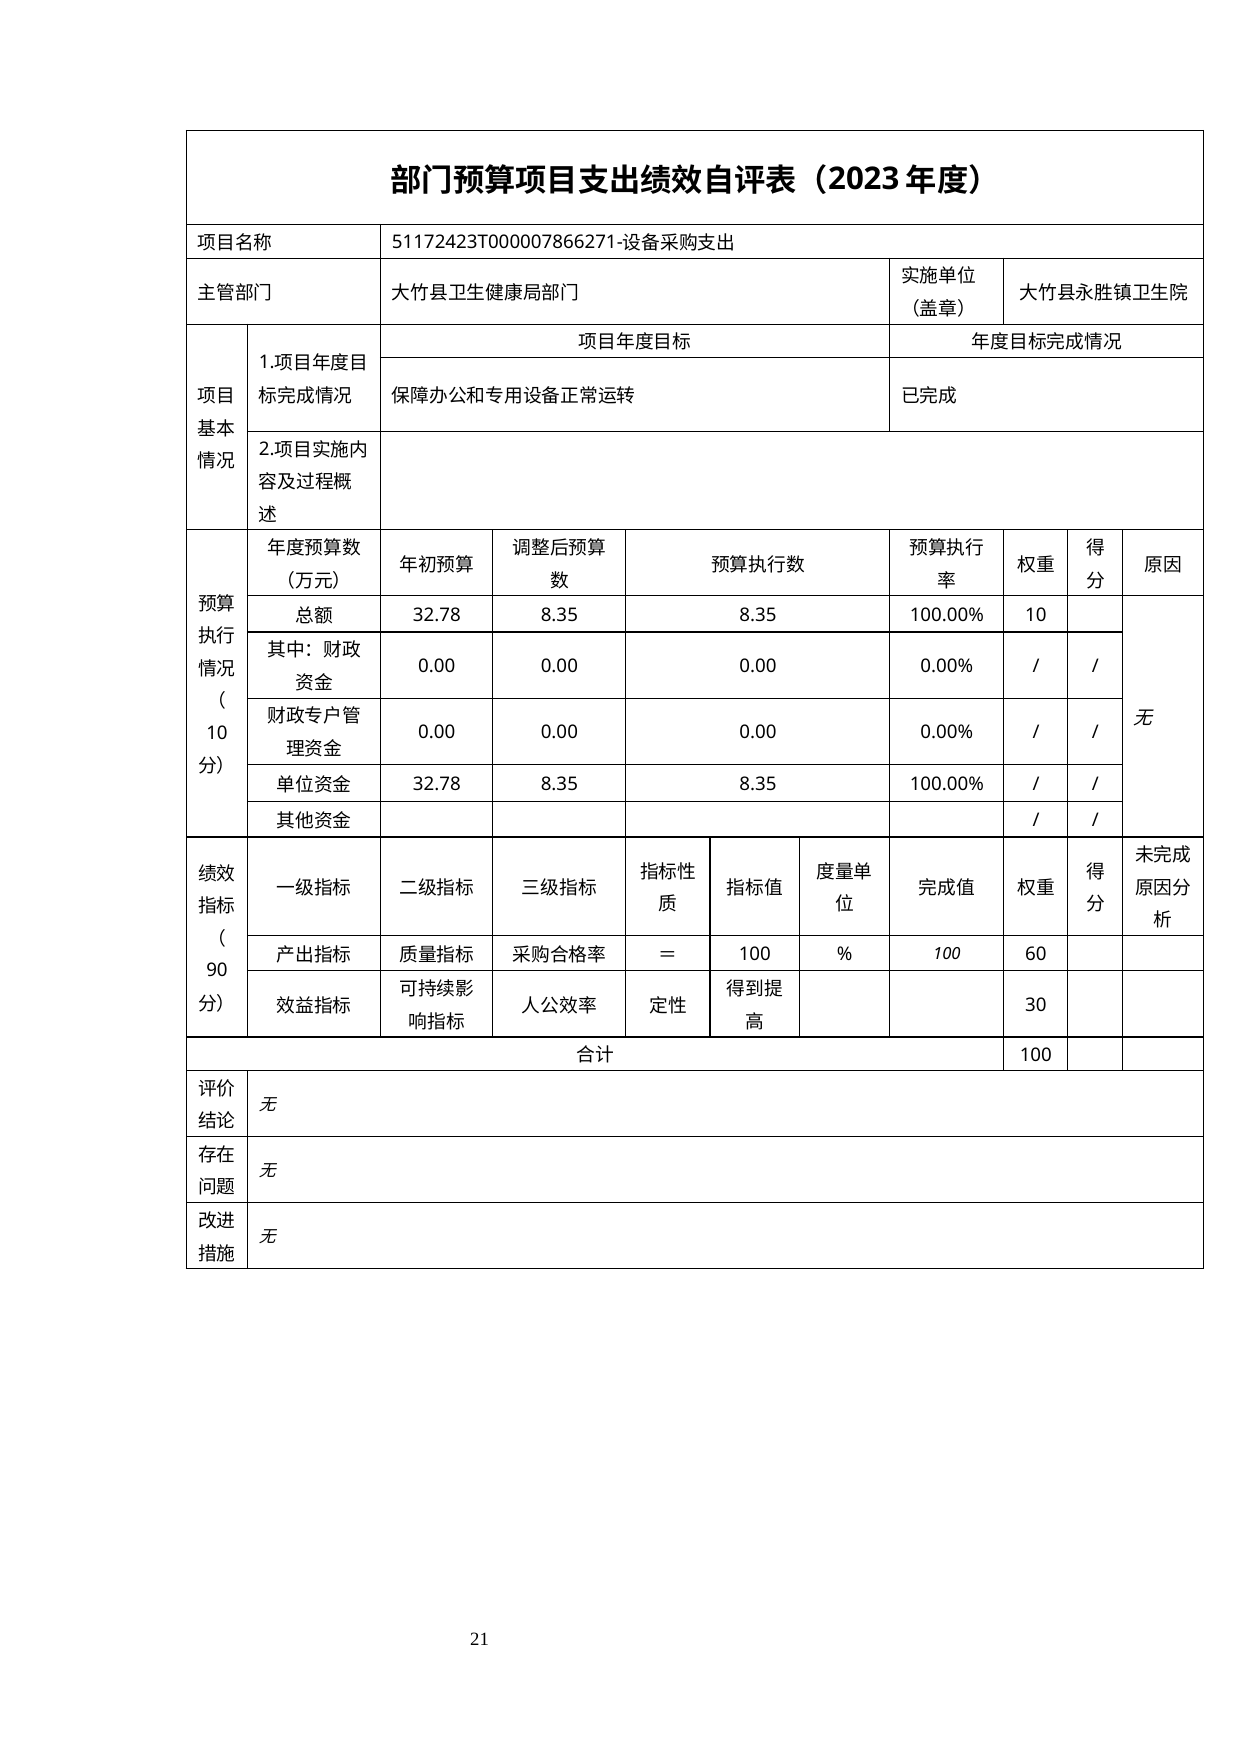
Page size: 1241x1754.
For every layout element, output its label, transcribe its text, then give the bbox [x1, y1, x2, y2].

table_cell / [1004, 765, 1067, 801]
table_cell 完成值 [890, 838, 1003, 935]
table_cell [1123, 1038, 1203, 1070]
table_cell 质量指标 [381, 936, 492, 970]
table_cell 0.00 [626, 633, 889, 697]
table_cell / [1068, 802, 1122, 836]
table_cell 8.35 [493, 765, 625, 801]
table_cell [1123, 936, 1203, 970]
table_cell 100 [890, 936, 1003, 970]
table_cell [1068, 1038, 1122, 1070]
table_cell 2.项目实施内容及过程概述 [248, 432, 380, 529]
table_cell 一级指标 [248, 838, 380, 935]
table_cell / [1004, 699, 1067, 763]
table_cell 原因 [1123, 530, 1203, 595]
table_cell 8.35 [493, 596, 625, 631]
table_cell 年度预算数（万元） [248, 530, 380, 595]
table_cell 无 [1123, 596, 1203, 836]
table_cell 项目年度目标 [381, 325, 889, 357]
table_cell 合计 [187, 1038, 1003, 1070]
table_cell 权重 [1004, 838, 1067, 935]
table_cell 0.00 [493, 699, 625, 763]
table_cell 项目名称 [187, 225, 380, 257]
table_cell 实施单位 （盖章） [890, 259, 1003, 323]
table_cell 无 [248, 1071, 1203, 1136]
table_cell [1068, 971, 1122, 1036]
table_cell ＝ [626, 936, 709, 970]
table_cell / [1004, 802, 1067, 836]
table_cell 保障办公和专用设备正常运转 [381, 358, 889, 431]
table_cell 存在问题 [187, 1137, 247, 1202]
table_cell % [800, 936, 889, 970]
table_cell 年初预算 [381, 530, 492, 595]
table_cell 得到提高 [711, 971, 799, 1036]
table_cell [800, 971, 889, 1036]
table_cell [890, 971, 1003, 1036]
table_cell 无 [248, 1137, 1203, 1202]
table_cell 二级指标 [381, 838, 492, 935]
table_cell / [1068, 633, 1122, 697]
table_cell 未完成原因分析 [1123, 838, 1203, 935]
table_cell 51172423T000007866271-设备采购支出 [381, 225, 1203, 257]
table_cell 大竹县永胜镇卫生院 [1004, 259, 1203, 323]
table_cell 100 [1004, 1038, 1067, 1070]
table_cell / [1068, 699, 1122, 763]
table_cell 其他资金 [248, 802, 380, 836]
table_cell 0.00 [381, 633, 492, 697]
table_cell 10 [1004, 596, 1067, 631]
table_cell 无 [248, 1203, 1203, 1268]
table_cell 三级指标 [493, 838, 625, 935]
table_cell 指标值 [711, 838, 799, 935]
table_cell 总额 [248, 596, 380, 631]
table_cell 评价结论 [187, 1071, 247, 1136]
table_cell 8.35 [626, 596, 889, 631]
table_cell [890, 802, 1003, 836]
table_cell 定性 [626, 971, 709, 1036]
table_cell 32.78 [381, 765, 492, 801]
table_cell 大竹县卫生健康局部门 [381, 259, 889, 323]
table_cell 0.00% [890, 699, 1003, 763]
table_cell [381, 802, 492, 836]
table_cell 0.00% [890, 633, 1003, 697]
table_cell 得分 [1068, 838, 1122, 935]
table_cell [1123, 971, 1203, 1036]
table_cell 效益指标 [248, 971, 380, 1036]
table_cell 100 [711, 936, 799, 970]
table_cell 财政专户管理资金 [248, 699, 380, 763]
table_cell 0.00 [626, 699, 889, 763]
table_cell 产出指标 [248, 936, 380, 970]
table_cell 其中：财政资金 [248, 633, 380, 697]
table_cell [493, 802, 625, 836]
table_cell 已完成 [890, 358, 1203, 431]
table_cell 预算执行情况（10分） [187, 530, 247, 836]
table_cell 预算执行数 [626, 530, 889, 595]
table_cell 预算执行率 [890, 530, 1003, 595]
table_cell [626, 802, 889, 836]
table_cell [381, 432, 1203, 529]
table_cell [1068, 936, 1122, 970]
table_cell 0.00 [493, 633, 625, 697]
table_cell [1068, 596, 1122, 631]
table_cell 30 [1004, 971, 1067, 1036]
table_cell 改进措施 [187, 1203, 247, 1268]
table_cell 1.项目年度目标完成情况 [248, 325, 380, 431]
table_cell 0.00 [381, 699, 492, 763]
table_cell 年度目标完成情况 [890, 325, 1203, 357]
table_cell 60 [1004, 936, 1067, 970]
table_header 部门预算项目支出绩效自评表（2023年度） [187, 131, 1203, 224]
table_cell 8.35 [626, 765, 889, 801]
table_cell 采购合格率 [493, 936, 625, 970]
table_cell 32.78 [381, 596, 492, 631]
table_cell 100.00% [890, 596, 1003, 631]
table_cell 权重 [1004, 530, 1067, 595]
table_cell 调整后预算数 [493, 530, 625, 595]
table_cell / [1004, 633, 1067, 697]
table_cell 可持续影响指标 [381, 971, 492, 1036]
table_cell / [1068, 765, 1122, 801]
table_cell 度量单位 [800, 838, 889, 935]
table_cell 单位资金 [248, 765, 380, 801]
table_cell 得分 [1068, 530, 1122, 595]
table_cell 主管部门 [187, 259, 380, 323]
table_cell 指标性质 [626, 838, 709, 935]
table_cell 人公效率 [493, 971, 625, 1036]
table_cell 项目基本情况 [187, 325, 247, 529]
table_cell 100.00% [890, 765, 1003, 801]
table_cell 绩效指标（90分） [187, 838, 247, 1036]
